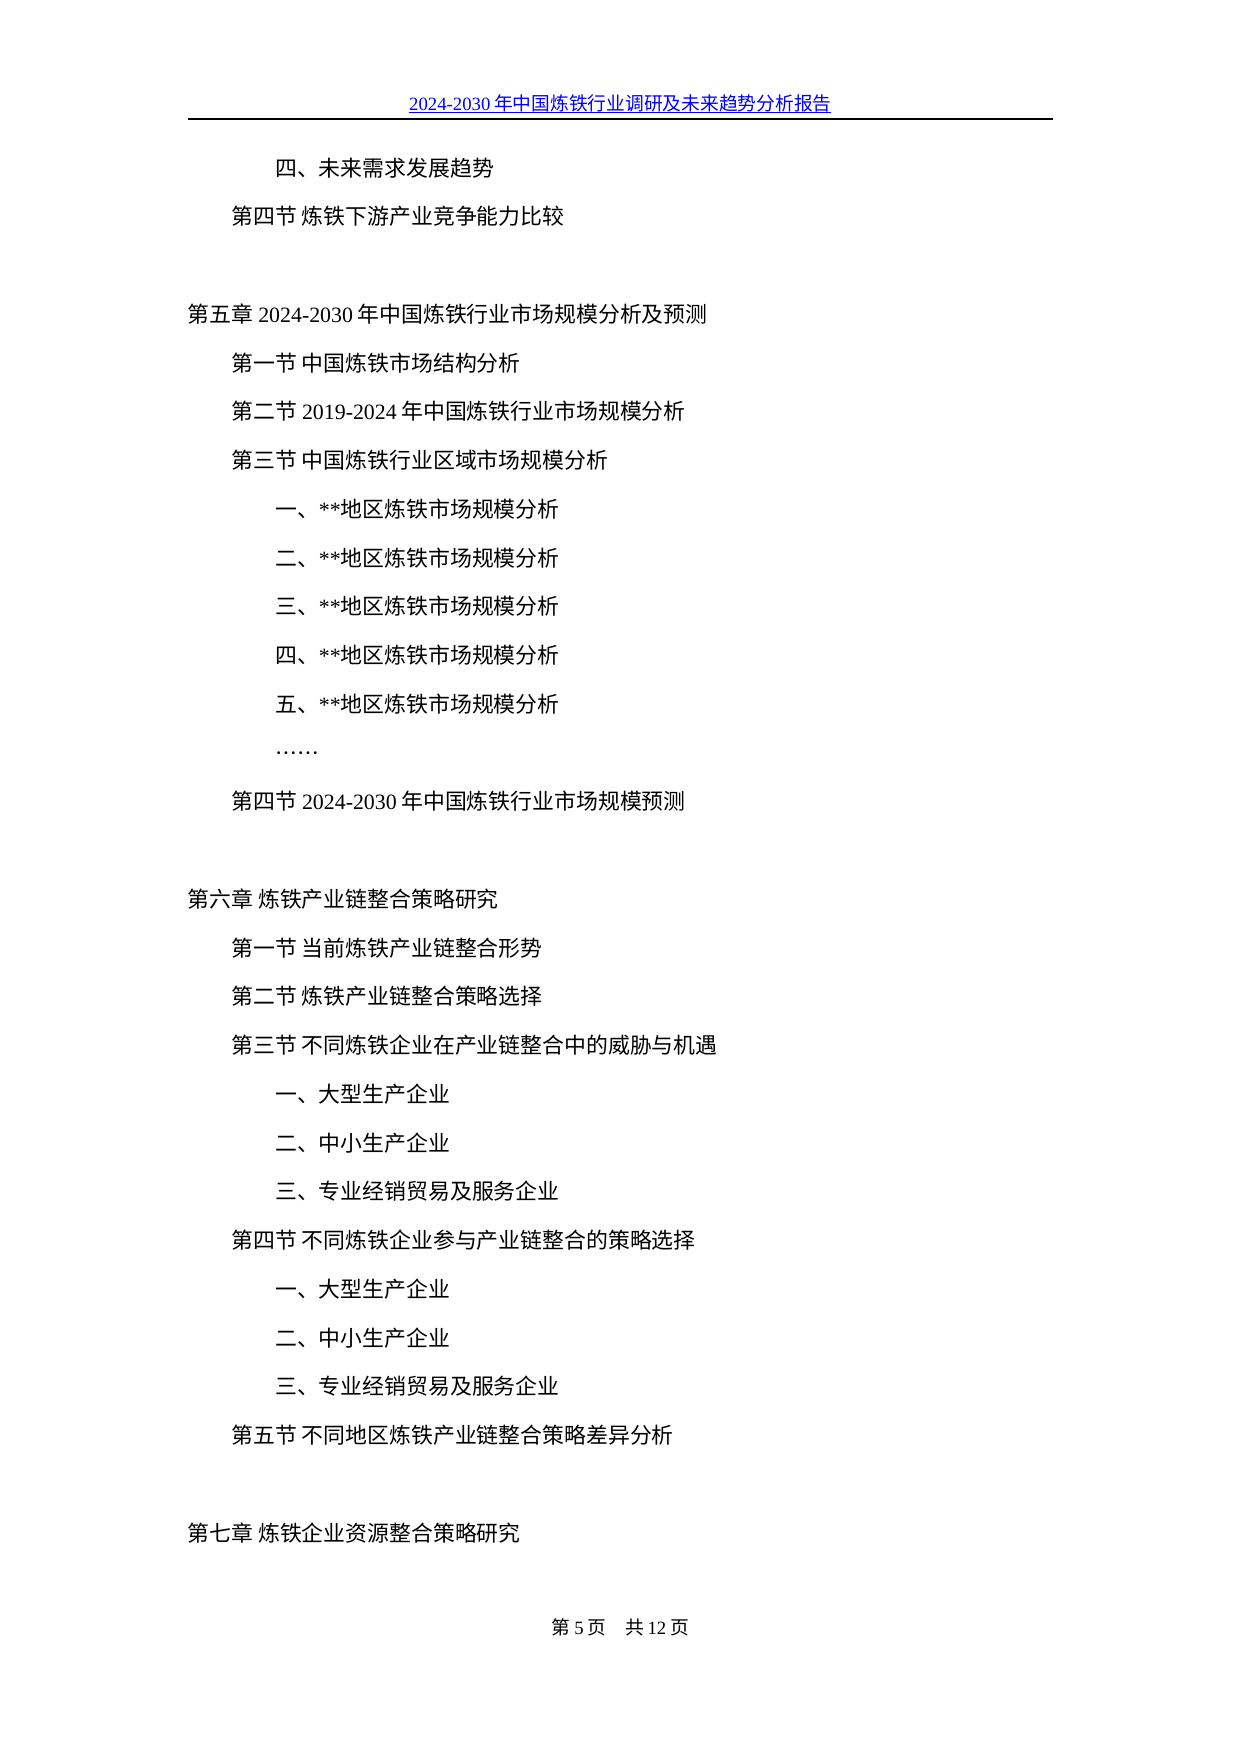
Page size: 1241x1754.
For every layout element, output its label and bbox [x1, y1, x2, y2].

text [187, 150, 1053, 1548]
